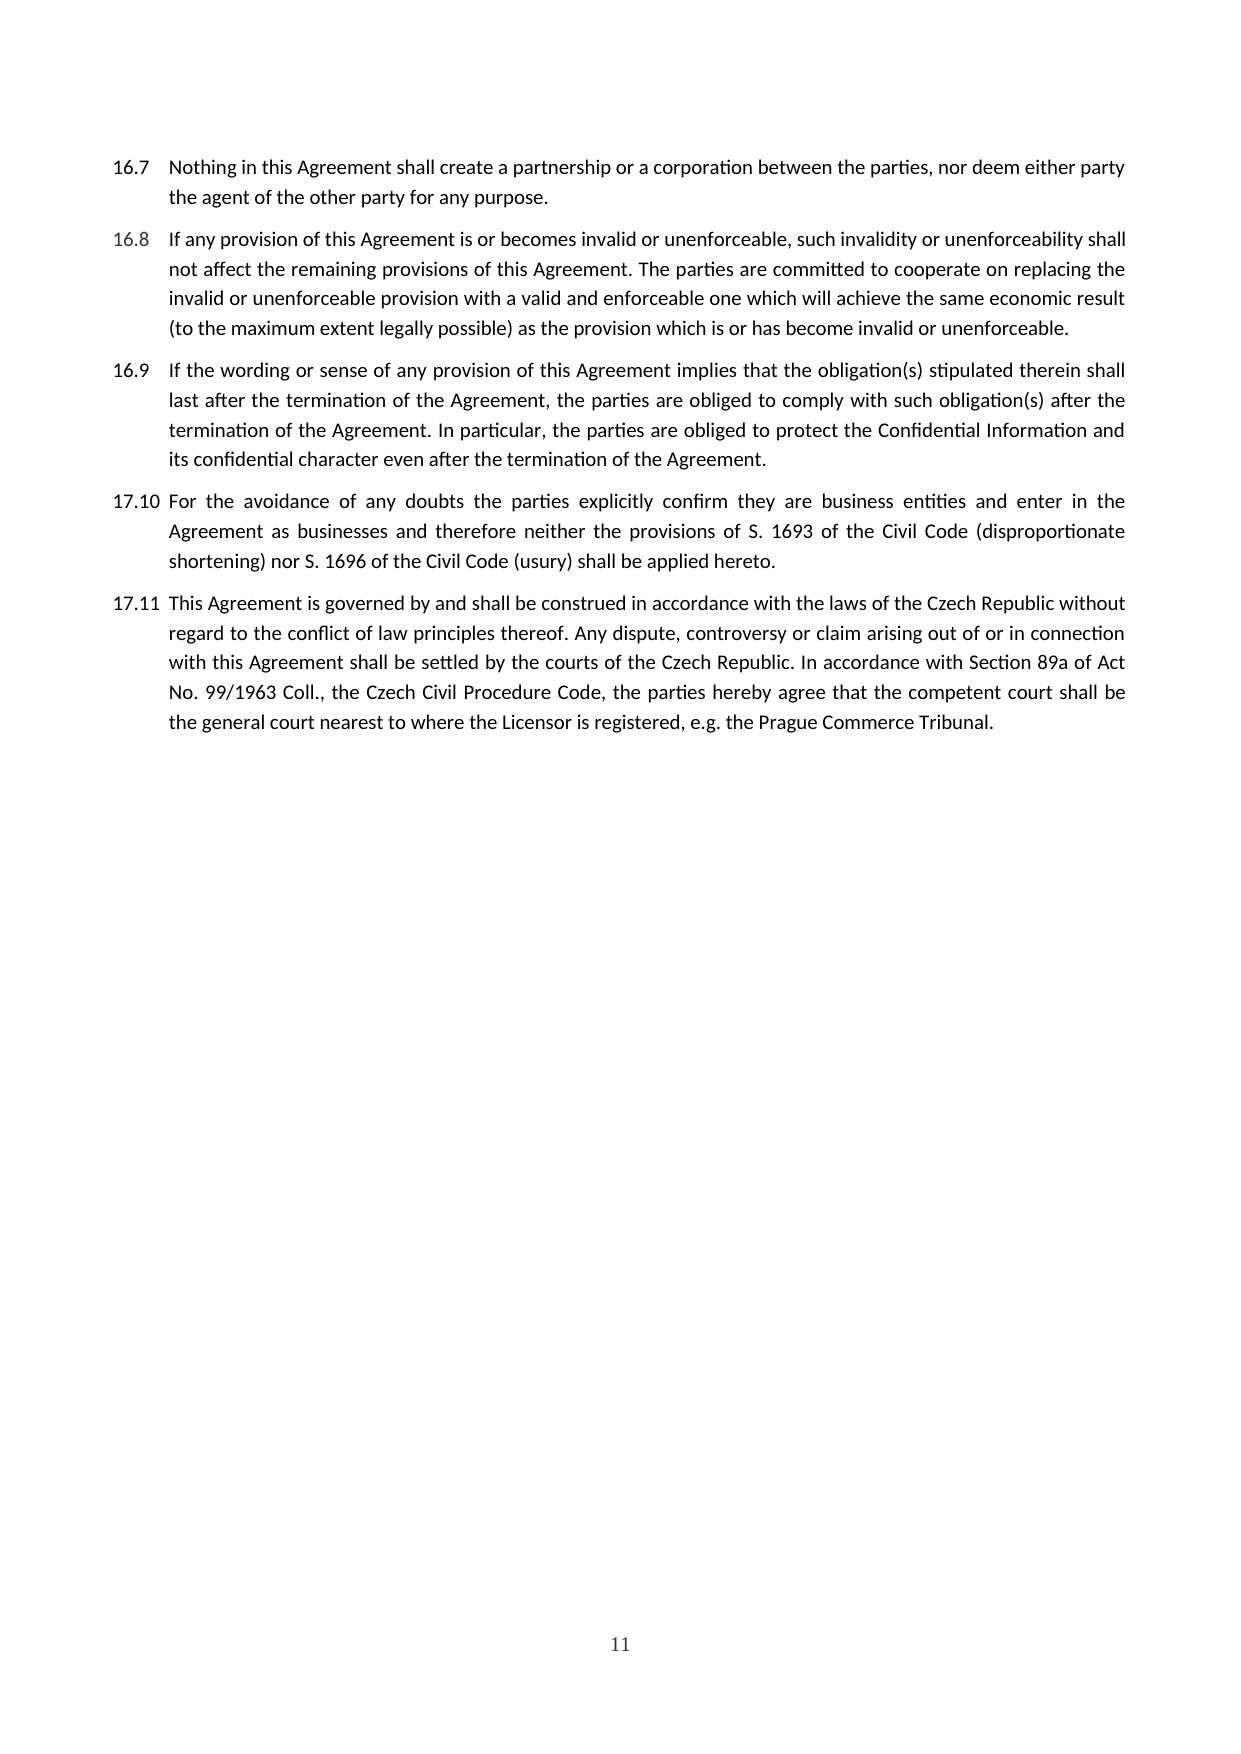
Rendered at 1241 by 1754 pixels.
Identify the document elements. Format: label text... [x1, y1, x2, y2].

text 16.8 If any provision of this Agreement is or becomes invalid or unenforceable, such invalidity or unenforceability shall not affect the remaining provisions of this Agreement. The parties are committed to cooperate on replacing the invalid or unenforceable provision with a valid and enforceable one which will achieve the same economic result (to the maximum extent legally possible) as the provision which is or has become invalid or unenforceable. [112, 222, 1128, 341]
text 16.7 Nothing in this Agreement shall create a partnership or a corporation between the parties, nor deem either party the agent of the other party for any purpose. [112, 150, 1128, 209]
text 17.10 For the avoidance of any doubts the parties explicitly confirm they are business entities and enter in the Agreement as businesses and therefore neither the provisions of S. 1693 of the Civil Code (disproportionate shortening) nor S. 1696 of the Civil Code (usury) shall be applied hereto. [112, 484, 1128, 573]
text 17.11 This Agreement is governed by and shall be construed in accordance with the laws of the Czech Republic without regard to the conflict of law principles thereof. Any dispute, controversy or claim arising out of or in connection with this Agreement shall be settled by the courts of the Czech Republic. In accordance with Section 89a of Act No. 99/1963 Coll., the Czech Civil Procedure Code, the parties hereby agree that the competent court shall be the general court nearest to where the Licensor is registered, e.g. the Prague Commerce Tribunal. [112, 586, 1128, 734]
text 16.9 If the wording or sense of any provision of this Agreement implies that the obligation(s) stipulated therein shall last after the termination of the Agreement, the parties are obliged to comply with such obligation(s) after the termination of the Agreement. In particular, the parties are obliged to protect the Confidential Information and its confidential character even after the termination of the Agreement. [112, 353, 1128, 472]
